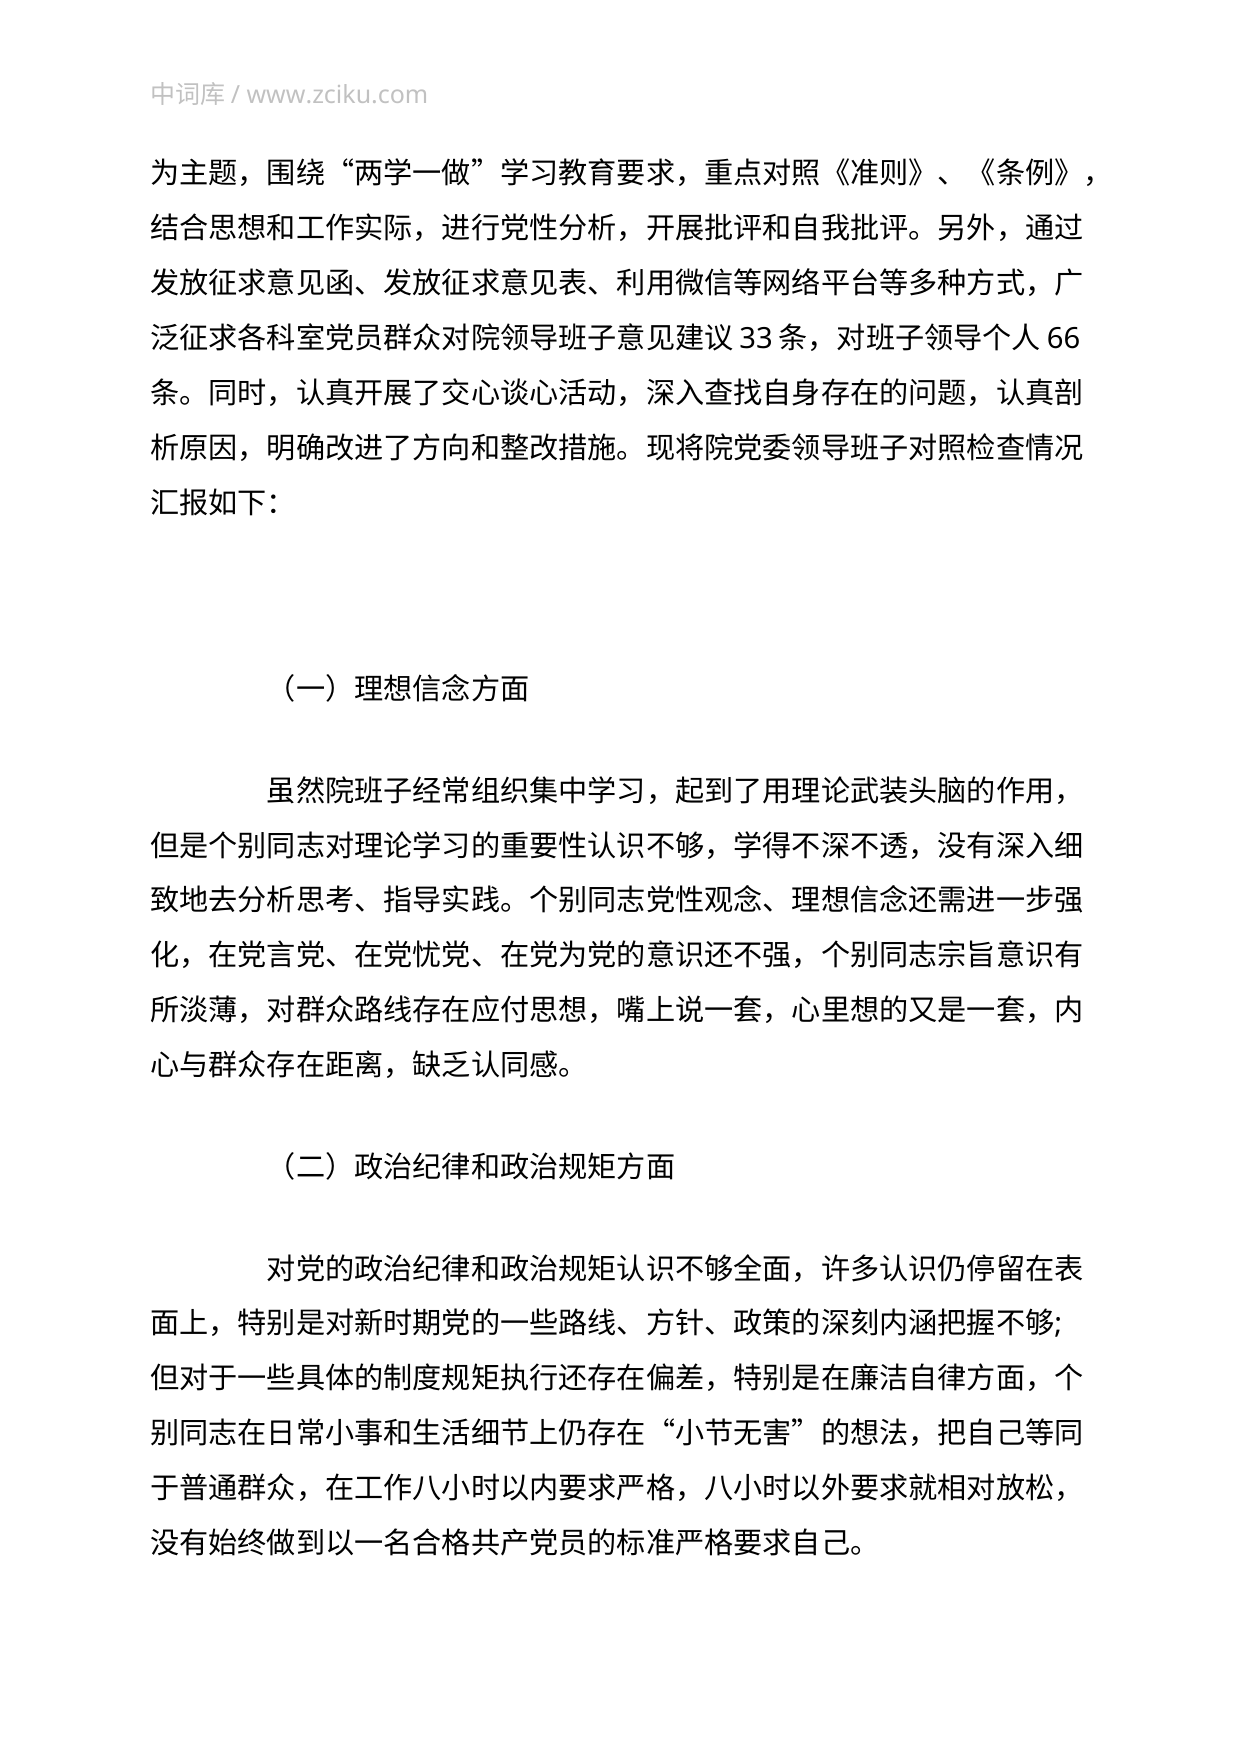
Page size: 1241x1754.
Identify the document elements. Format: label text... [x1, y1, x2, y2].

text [150, 150, 1090, 522]
text （一）理想信念方面 [150, 665, 1090, 708]
text 虽然院班子经常组织集中学习，起到了用理论武装头脑的作用，但是个别同志对理论学习的重要性认识不够，学得不深不透，没有深入细致地去分析思考、指导实践。个别同志党性观念、理想信念还需进一步强化，在党言党、在党忧党、在党为党的意识还不强，个别同志宗旨意识有所淡薄，对群众路线存在应付思想，嘴上说一套，心里想的又是一套，内心与群众存在距离，缺乏认同感。 [150, 767, 1090, 1084]
text 对党的政治纪律和政治规矩认识不够全面，许多认识仍停留在表面上，特别是对新时期党的一些路线、方针、政策的深刻内涵把握不够;但对于一些具体的制度规矩执行还存在偏差，特别是在廉洁自律方面，个别同志在日常小事和生活细节上仍存在“小节无害”的想法，把自己等同于普通群众，在工作八小时以内要求严格，八小时以外要求就相对放松，没有始终做到以一名合格共产党员的标准严格要求自己。 [150, 1245, 1090, 1562]
text （二）政治纪律和政治规矩方面 [150, 1143, 1090, 1186]
